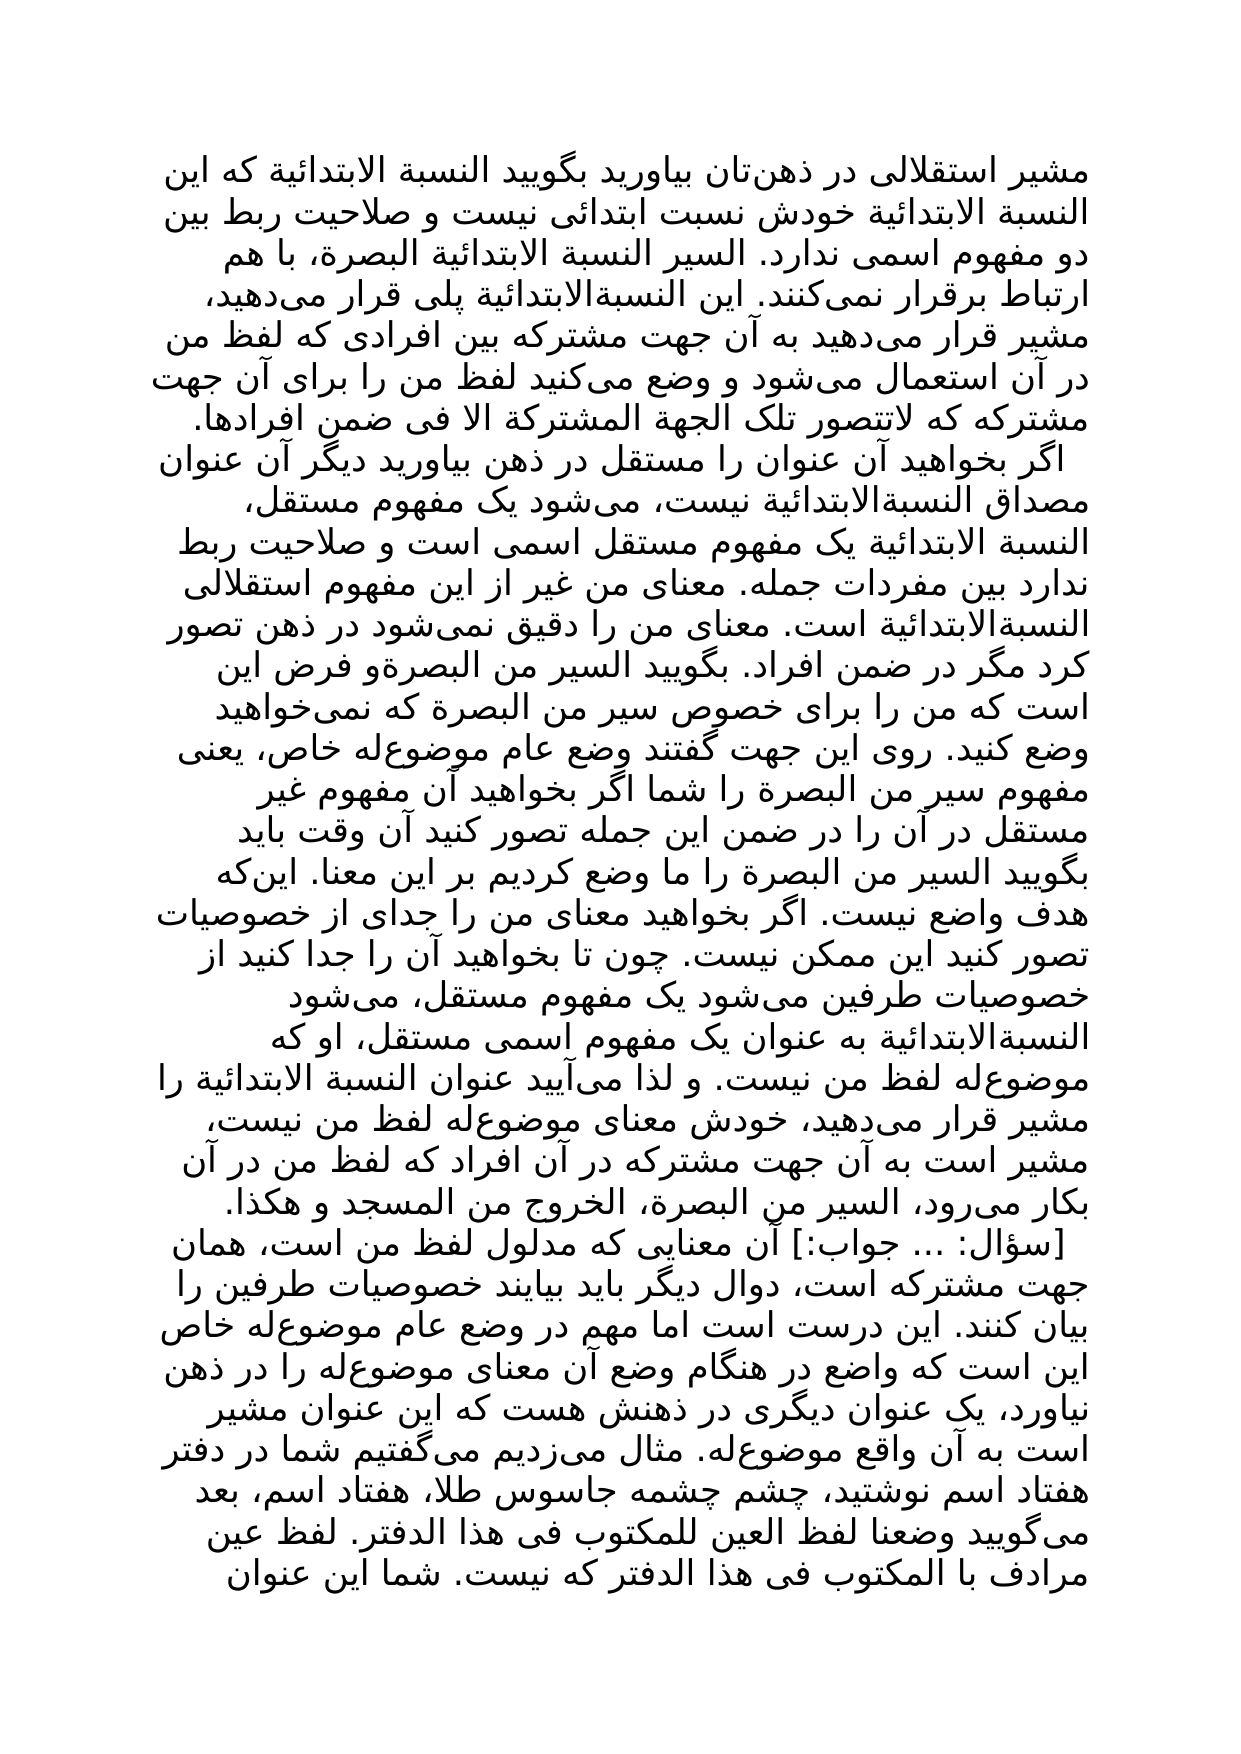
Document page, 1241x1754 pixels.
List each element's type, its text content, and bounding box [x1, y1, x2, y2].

text اگر بخواهید آن عنوان را مستقل در ذهن بیاورید دیگر آن عنوان مصداق النسبة‌الابتدائیة نیست، می‌‌شود یک مفهوم مستقل، ‌النسبة الابتدائیة‌ یک مفهوم مستقل اسمی است و صلاحیت ربط ندارد بین مفردات جمله. معنای من غیر از این مفهوم استقلالی النسبة‌الابتدائیة است. معنای من را دقیق نمی‌شود در ذهن تصور کرد مگر در ضمن افراد. بگویید السیر من البصرة‌و فرض این است که من را برای خصوص سیر من البصرة‌ که نمی‌خواهید وضع کنید. روی این جهت گفتند وضع عام موضوع‌له خاص، ‌یعنی مفهوم سیر من البصرة‌ را شما اگر بخواهید آن مفهوم غیر مستقل در آن را در ضمن این جمله تصور کنید آن وقت باید بگویید السیر من البصرة‌ را ما وضع کردیم بر این معنا. این‌که هدف واضع نیست. اگر بخواهید معنای من را جدای از خصوصیات تصور کنید این ممکن نیست. چون تا بخواهید آن را جدا کنید از خصوصیات طرفین می‌‌شود یک مفهوم مستقل، می‌‌شود النسبة‌الابتدائیة به عنوان یک مفهوم اسمی مستقل، ‌او که موضوع‌‌له لفظ من نیست. و لذا می‌آیید عنوان النسبة ‌الابتدائیة ‌را مشیر قرار می‌‌دهید، ‌خودش معنای موضوع‌له لفظ من نیست، ‌مشیر است به آن جهت مشترکه در آن افراد که لفظ من در آن بکار می‌‌رود، ‌السیر من البصرة، ‌الخروج من المسجد و هکذا. [150, 439, 1090, 1222]
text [150, 150, 1090, 439]
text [150, 1222, 1090, 1594]
